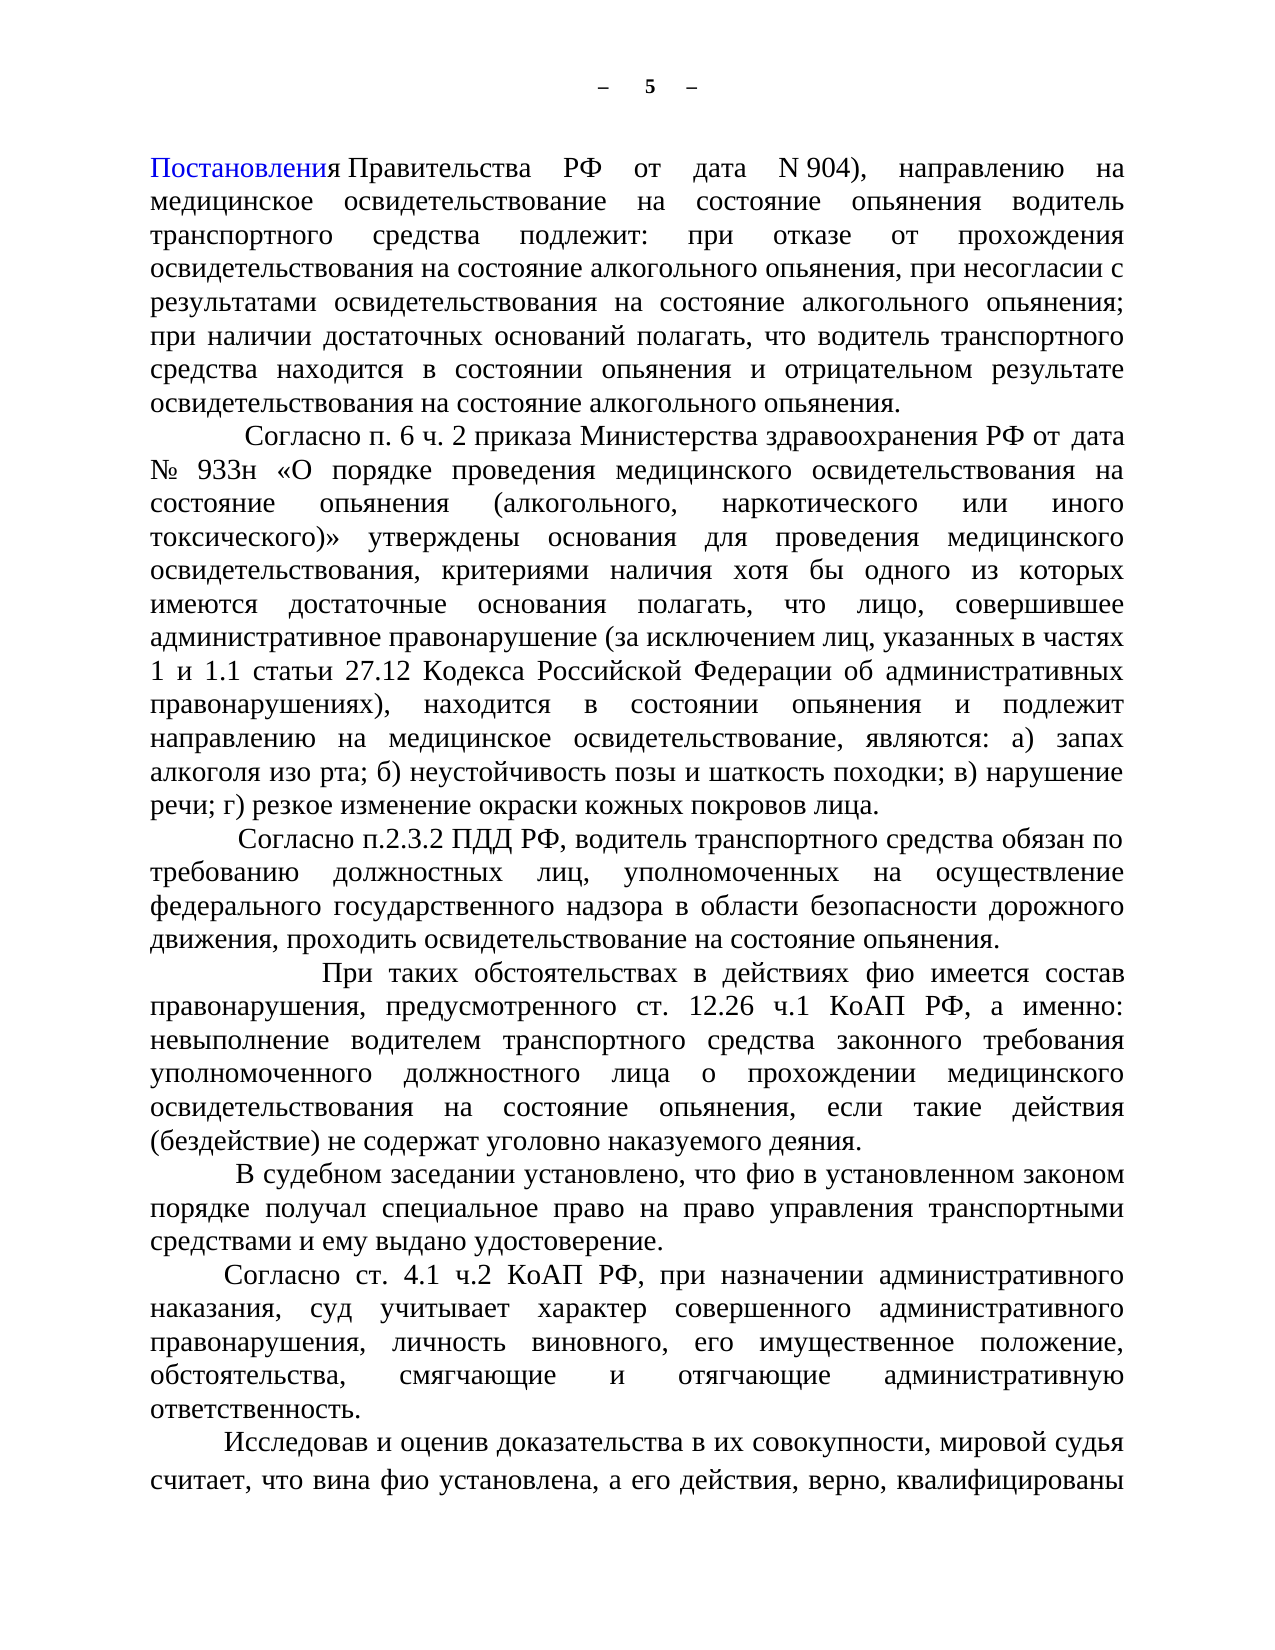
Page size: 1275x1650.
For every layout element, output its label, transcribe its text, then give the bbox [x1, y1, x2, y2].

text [150, 150, 1125, 418]
text Согласно п. 6 ч. 2 приказа Министерства здравоохранения РФ от дата № 933н «О порядке проведения медицинского освидетельствования на состояние опьянения (алкогольного, наркотического или иного токсического)» утверждены основания для проведения медицинского освидетельствования, критериями наличия хотя бы одного из которых имеются достаточные основания полагать, что лицо, совершившее административное правонарушение (за исключением лиц, указанных в частях 1 и 1.1 статьи 27.12 Кодекса Российской Федерации об административных правонарушениях), находится в состоянии опьянения и подлежит направлению на медицинское освидетельствование, являются: а) запах алкоголя изо рта; б) неустойчивость позы и шаткость походки; в) нарушение речи; г) резкое изменение окраски кожных покровов лица. [150, 418, 1125, 821]
text При таких обстоятельствах в действиях фио имеется состав правонарушения, предусмотренного ст. 12.26 ч.1 КоАП РФ, а именно: невыполнение водителем транспортного средства законного требования уполномоченного должностного лица о прохождении медицинского освидетельствования на состояние опьянения, если такие действия (бездействие) не содержат уголовно наказуемого деяния. [150, 955, 1125, 1156]
text Согласно п.2.3.2 ПДД РФ, водитель транспортного средства обязан по требованию должностных лиц, уполномоченных на осуществление федерального государственного надзора в области безопасности дорожного движения, проходить освидетельствование на состояние опьянения. [150, 821, 1125, 955]
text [150, 1424, 1125, 1498]
text Согласно ст. 4.1 ч.2 КоАП РФ, при назначении административного наказания, суд учитывает характер совершенного административного правонарушения, личность виновного, его имущественное положение, обстоятельства, смягчающие и отягчающие административную ответственность. [150, 1257, 1125, 1424]
text В судебном заседании установлено, что фио в установленном законом порядке получал специальное право на право управления транспортными средствами и ему выдано удостоверение. [150, 1156, 1125, 1257]
